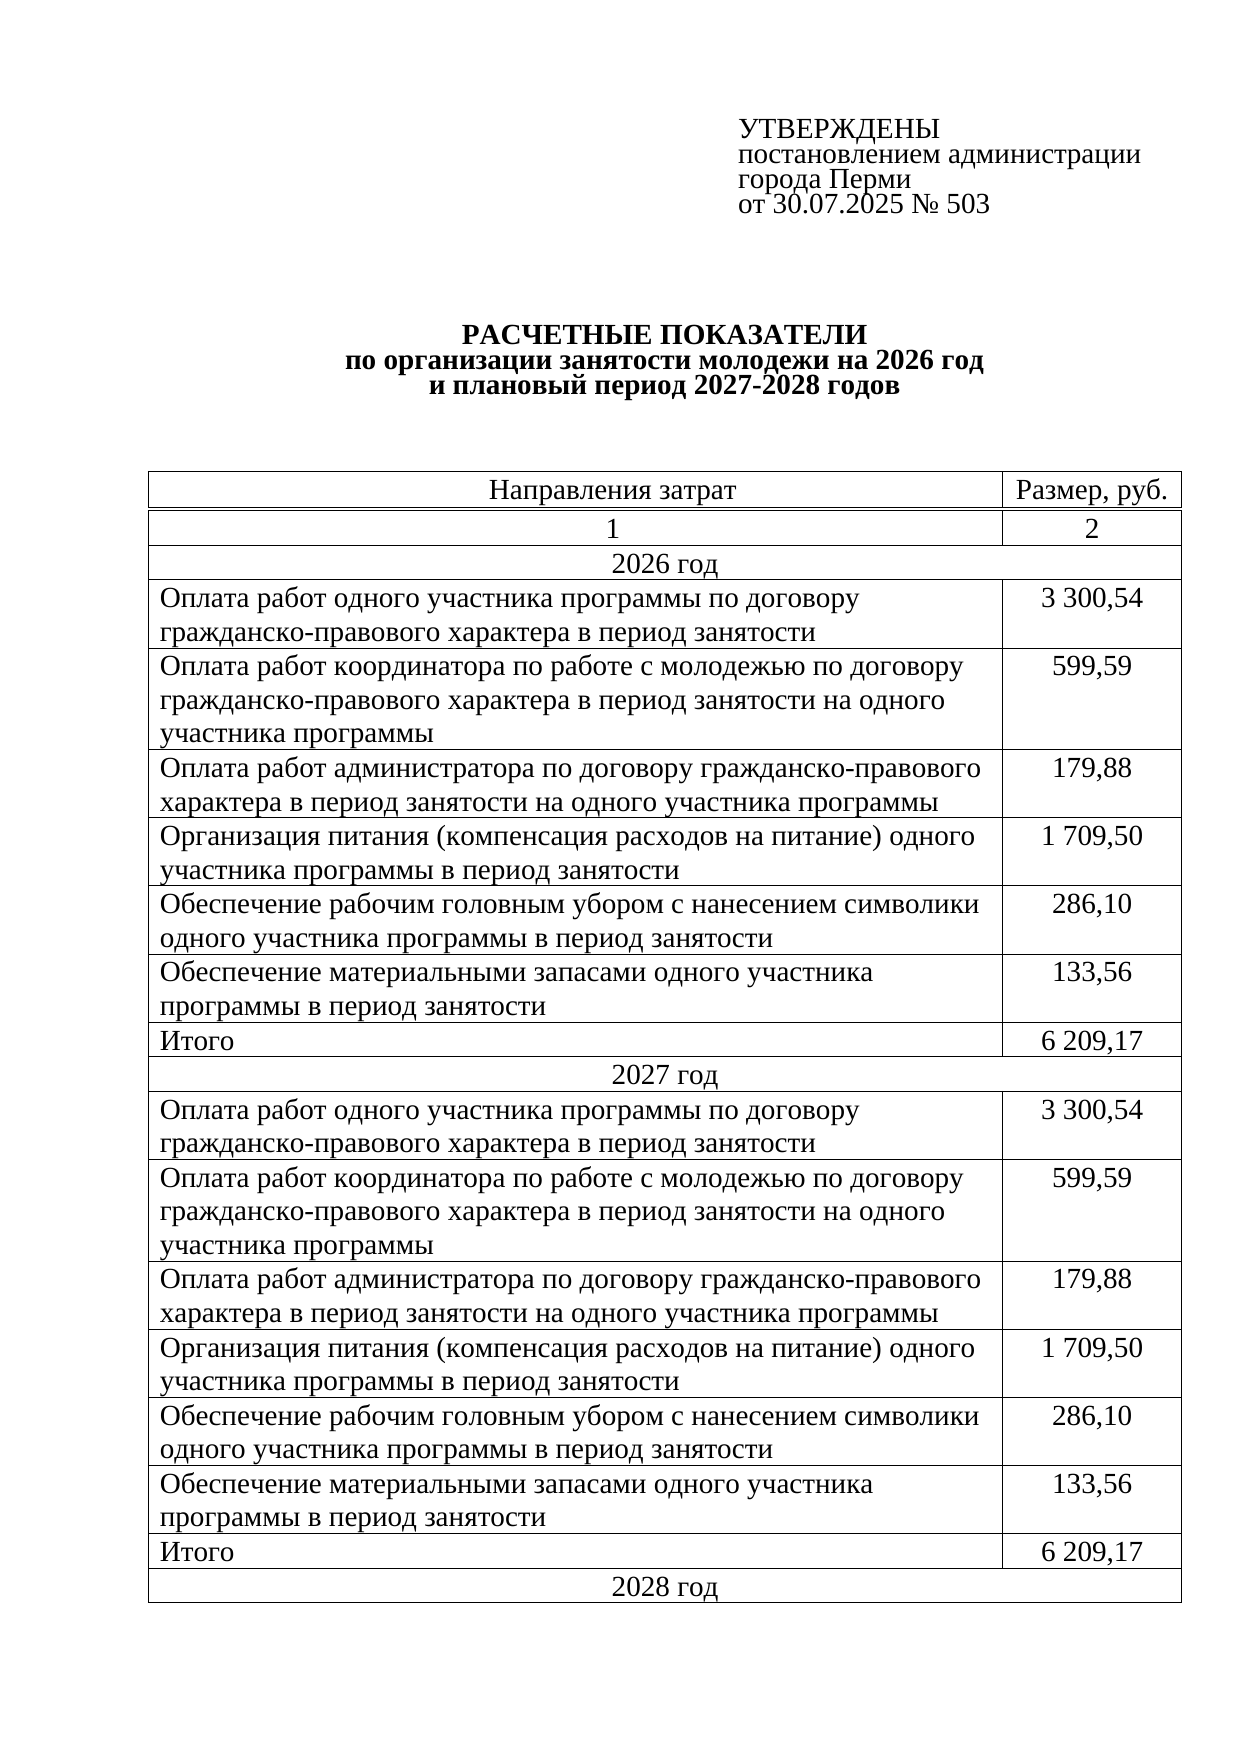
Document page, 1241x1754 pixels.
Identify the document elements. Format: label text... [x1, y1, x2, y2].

text РАСЧЕТНЫЕ ПОКАЗАТЕЛИ [148, 325, 1181, 350]
text и плановый период 2027-2028 годов [148, 375, 1181, 400]
table_cell Оплата работ администратора по договору гражданско-правового характера в период занятости на одного участника программы [149, 1262, 1002, 1329]
text УТВЕРЖДЕНЫ [664, 118, 1181, 143]
table_cell 2027 год [149, 1057, 1181, 1091]
table_cell 599,59 [1003, 1160, 1181, 1261]
table_cell 3 300,54 [1003, 580, 1181, 647]
table_cell Оплата работ координатора по работе с молодежью по договору гражданско-правового характера в период занятости на одного участника программы [149, 1160, 1002, 1261]
table_cell Обеспечение рабочим головным убором с нанесением символики одного участника программы в период занятости [149, 1398, 1002, 1465]
table_cell 286,10 [1003, 886, 1181, 953]
text постановлением администрации [664, 143, 1181, 168]
table_header 1 [149, 511, 1002, 545]
table_header Размер, руб. [1003, 472, 1181, 507]
table_cell Обеспечение материальными запасами одного участника программы в период занятости [149, 955, 1002, 1022]
table_cell Итого [149, 1023, 1002, 1056]
table_cell 179,88 [1003, 1262, 1181, 1329]
table_cell Организация питания (компенсация расходов на питание) одного участника программы в период занятости [149, 1330, 1002, 1397]
table_cell 2026 год [149, 546, 1181, 579]
table_cell Обеспечение рабочим головным убором с нанесением символики одного участника программы в период занятости [149, 886, 1002, 953]
table_header 2 [1003, 511, 1181, 545]
text по организации занятости молодежи на 2026 год [148, 350, 1181, 375]
table_cell 179,88 [1003, 750, 1181, 817]
table_cell 1 709,50 [1003, 1330, 1181, 1397]
table_cell 6 209,17 [1003, 1534, 1181, 1568]
text города Перми [664, 168, 1181, 193]
table_cell Обеспечение материальными запасами одного участника программы в период занятости [149, 1466, 1002, 1533]
table_cell 599,59 [1003, 649, 1181, 749]
table_cell 286,10 [1003, 1398, 1181, 1465]
table_header Направления затрат [149, 472, 1002, 507]
table_cell 3 300,54 [1003, 1092, 1181, 1159]
table_cell 133,56 [1003, 1466, 1181, 1533]
table_cell Оплата работ координатора по работе с молодежью по договору гражданско-правового характера в период занятости на одного участника программы [149, 649, 1002, 749]
table_cell 2028 год [149, 1569, 1181, 1602]
table_cell 133,56 [1003, 955, 1181, 1022]
table_cell Оплата работ администратора по договору гражданско-правового характера в период занятости на одного участника программы [149, 750, 1002, 817]
table_cell 6 209,17 [1003, 1023, 1181, 1056]
table_cell Оплата работ одного участника программы по договору гражданско-правового характера в период занятости [149, 580, 1002, 647]
table_cell Оплата работ одного участника программы по договору гражданско-правового характера в период занятости [149, 1092, 1002, 1159]
table_cell Итого [149, 1534, 1002, 1568]
table_cell Организация питания (компенсация расходов на питание) одного участника программы в период занятости [149, 818, 1002, 885]
text от 30.07.2025 № 503 [664, 193, 1181, 218]
table_cell 1 709,50 [1003, 818, 1181, 885]
